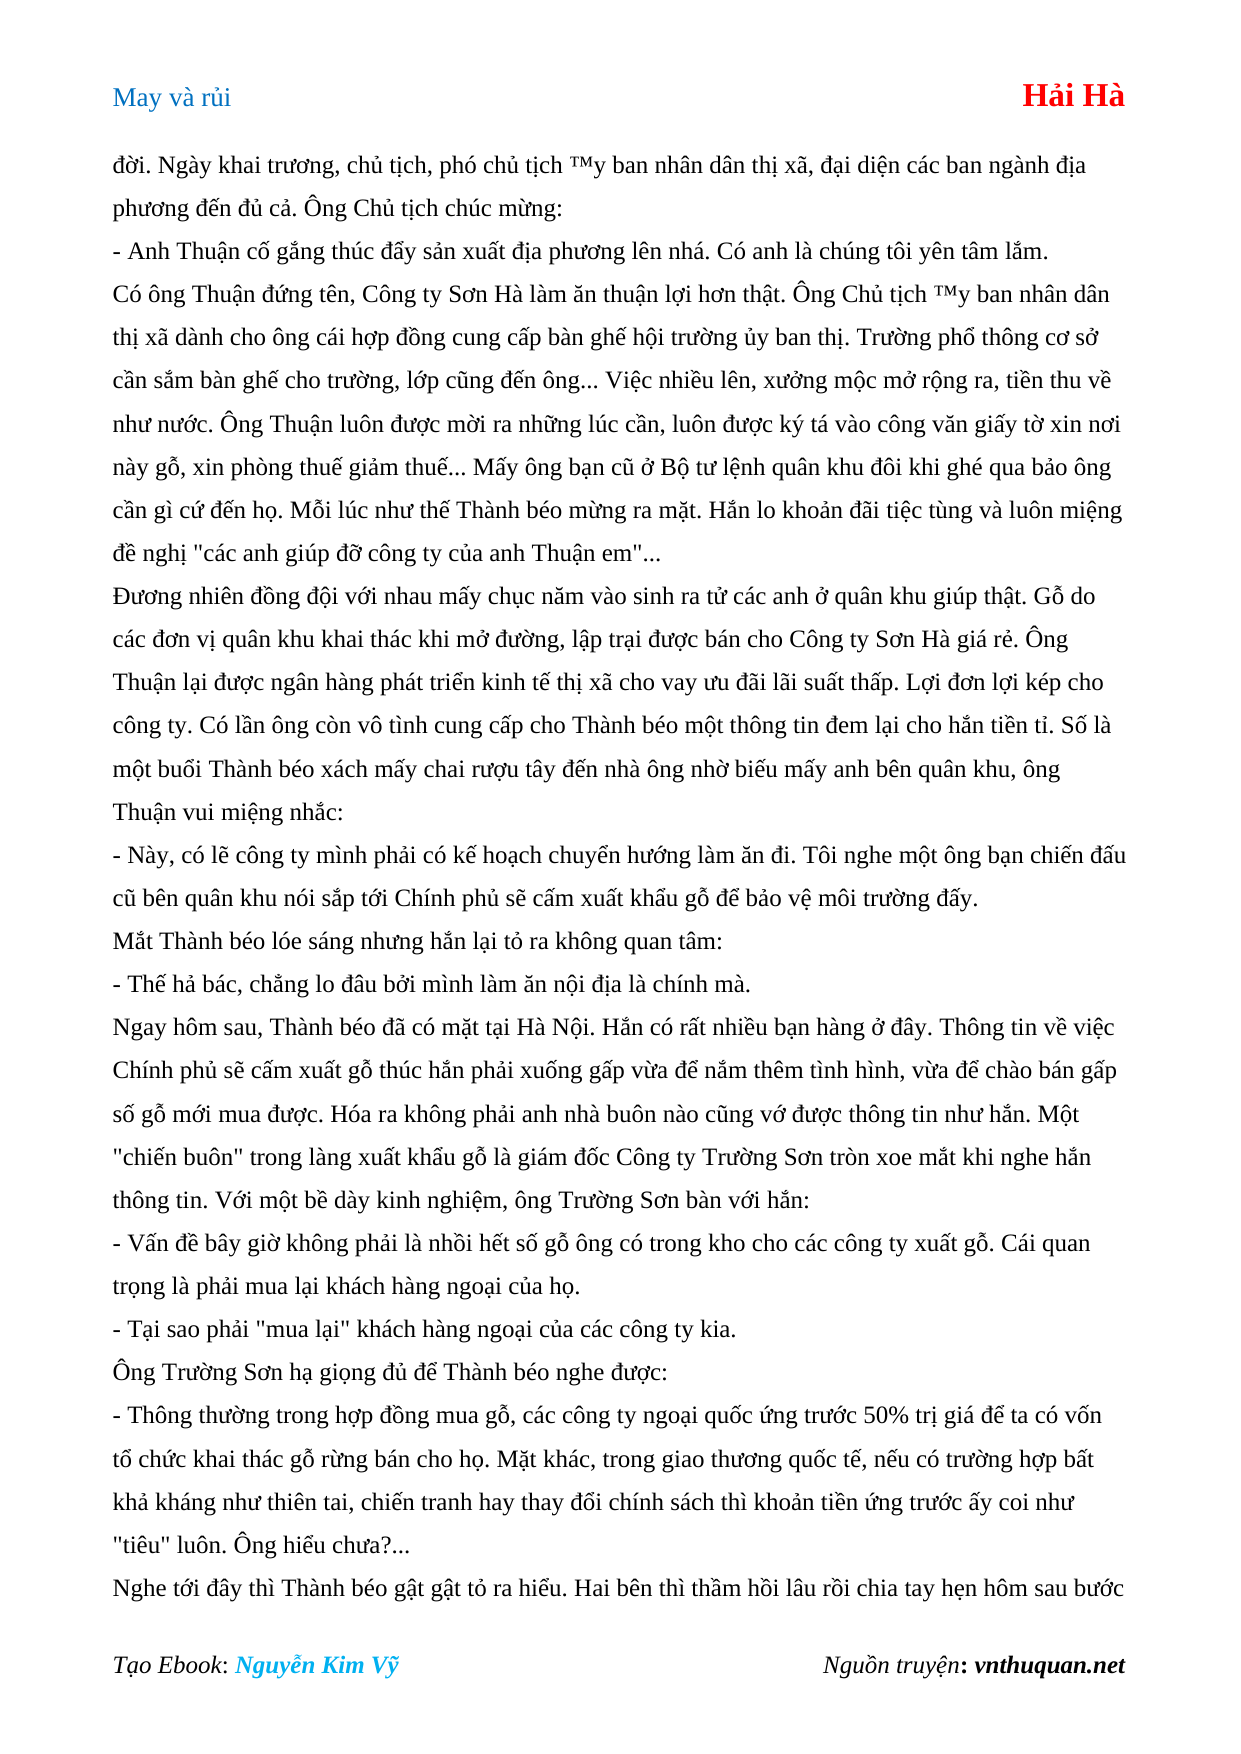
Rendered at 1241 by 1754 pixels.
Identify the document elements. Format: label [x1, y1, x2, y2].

text [112, 150, 1128, 1602]
